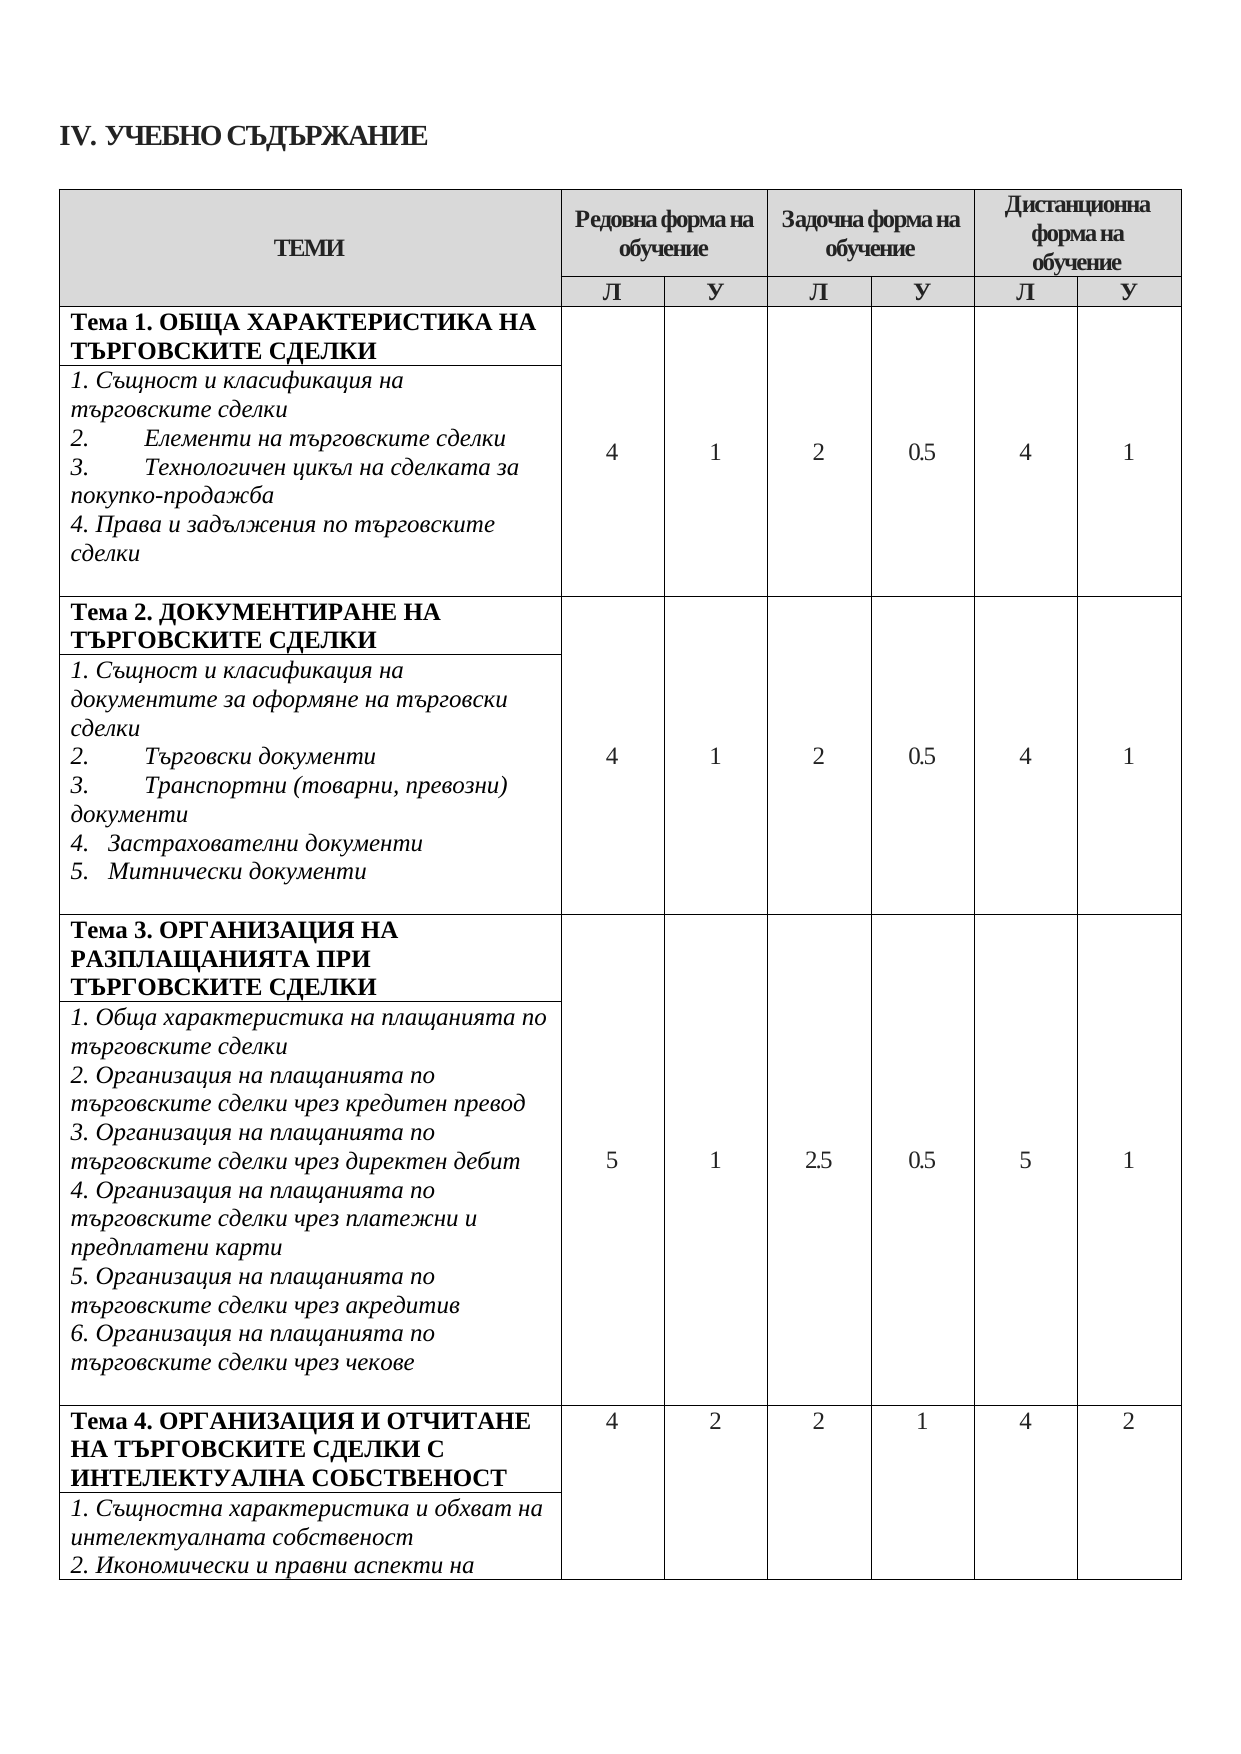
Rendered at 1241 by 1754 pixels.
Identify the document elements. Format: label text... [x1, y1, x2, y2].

table_cell 1 [872, 1406, 974, 1579]
table_cell 0.5 [872, 597, 974, 914]
table_cell 4 [562, 597, 664, 914]
table_cell Л [562, 277, 664, 306]
table_cell 4 [975, 1406, 1077, 1579]
table_cell Тема 1. ОБЩА ХАРАКТЕРИСТИКА НА ТЪРГОВСКИТЕ СДЕЛКИ [60, 307, 561, 364]
table_cell 2 [768, 597, 871, 914]
text IV. Учебно съдържание [59, 118, 1181, 188]
table_cell У [665, 277, 767, 306]
table_cell 5 [562, 915, 664, 1405]
table_cell У [872, 277, 974, 306]
table_cell 1 [665, 915, 767, 1405]
table_cell 1 [1078, 307, 1181, 596]
table_cell У [1078, 277, 1181, 306]
table_cell 1 [1078, 915, 1181, 1405]
table_cell 2 [1078, 1406, 1181, 1579]
table_cell 5 [975, 915, 1077, 1405]
table_header Дистанционна форма на обучение [975, 190, 1181, 276]
table_header Задочна форма на обучение [768, 190, 974, 276]
table_cell 2.5 [768, 915, 871, 1405]
table_cell 4 [562, 1406, 664, 1579]
table_cell 0.5 [872, 307, 974, 596]
table_cell 1. Същност и класификация на документите за оформяне на търговски сделки 2. Търговски документи 3. Транспортни (товарни, превозни) документи 4. Застрахователни документи 5. Митнически документи [60, 655, 561, 914]
table_cell Тема 2. ДОКУМЕНТИРАНЕ НА ТЪРГОВСКИТЕ СДЕЛКИ [60, 597, 561, 654]
table_cell 1 [665, 307, 767, 596]
table_cell 1 [1078, 597, 1181, 914]
table_cell 2 [768, 1406, 871, 1579]
table_cell Тема 4. ОРГАНИЗАЦИЯ И ОТЧИТАНЕ НА ТЪРГОВСКИТЕ СДЕЛКИ С ИНТЕЛЕКТУАЛНА СОБСТВЕНОСТ [60, 1406, 561, 1492]
table_header Редовна форма на обучение [562, 190, 767, 276]
table_cell Л [975, 277, 1077, 306]
table_cell 4 [975, 307, 1077, 596]
table_cell 1 [665, 597, 767, 914]
table_cell 4 [562, 307, 664, 596]
table_cell 0.5 [872, 915, 974, 1405]
table_cell 2 [768, 307, 871, 596]
table_cell 2 [665, 1406, 767, 1579]
table_header ТемИ [60, 190, 561, 306]
table_cell 4 [975, 597, 1077, 914]
table_cell 1. Същност и класификация на търговските сделки 2. Елементи на търговските сделки 3. Технологичен цикъл на сделката за покупко-продажба 4. Права и задължения по търговските сделки [60, 366, 561, 596]
table_cell 1. Обща характеристика на плащанията по търговските сделки 2. Организация на плащанията по търговските сделки чрез кредитен превод 3. Организация на плащанията по търговските сделки чрез директен дебит 4. Организация на плащанията по търговските сделки чрез платежни и предплатени карти 5. Организация на плащанията по търговските сделки чрез акредитив 6. Организация на плащанията по търговските сделки чрез чекове [60, 1002, 561, 1405]
table_cell Л [768, 277, 871, 306]
table_cell Тема 3. ОРГАНИЗАЦИЯ НА РАЗПЛАЩАНИЯТА ПРИ ТЪРГОВСКИТЕ СДЕЛКИ [60, 915, 561, 1001]
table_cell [60, 1493, 561, 1579]
